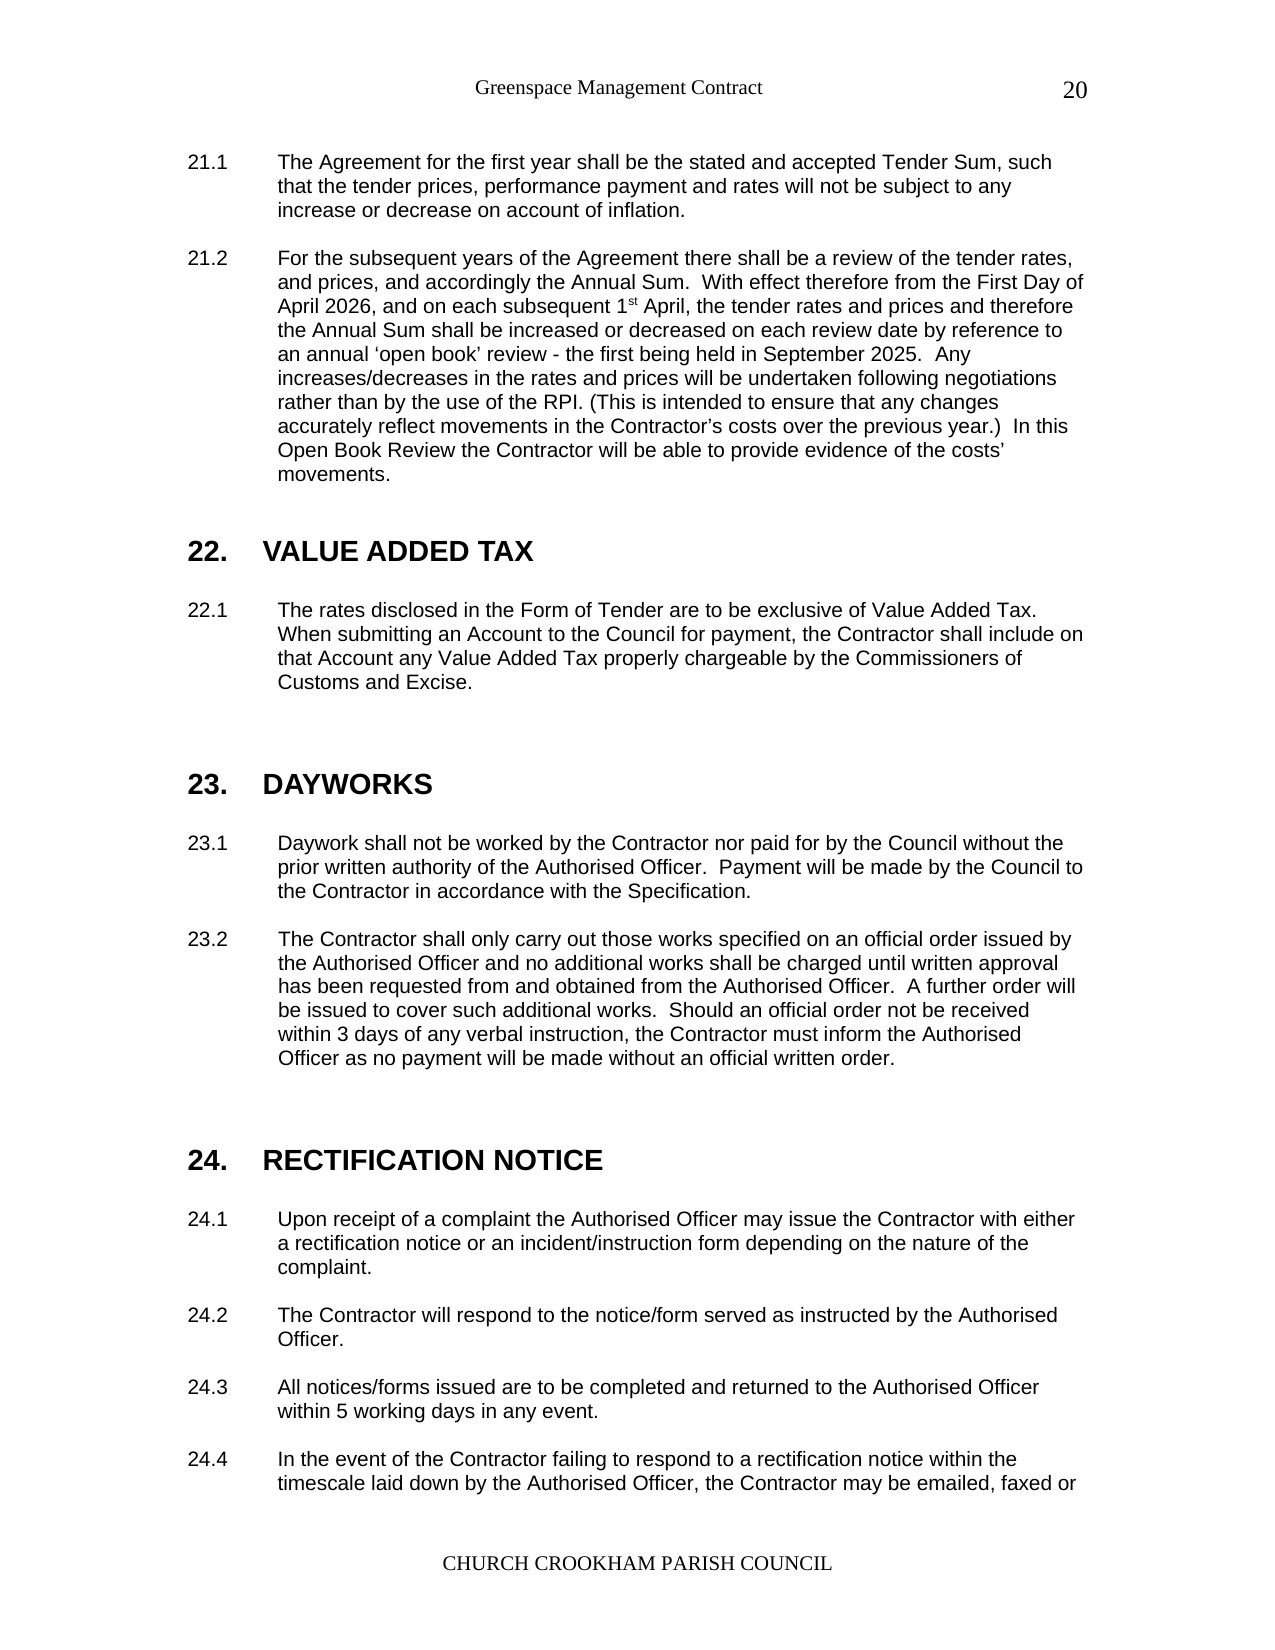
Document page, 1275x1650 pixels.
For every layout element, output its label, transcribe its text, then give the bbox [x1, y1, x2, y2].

text 23.1 Daywork shall not be worked by the Contractor nor paid for by the Council without the prior written authority of the Authorised Officer. Payment will be made by the Council to the Contractor in accordance with the Specification. [187, 831, 1088, 902]
subtitle 23. DAYWORKS [187, 767, 1088, 800]
subtitle 22. VALUE ADDED TAX [187, 534, 1088, 568]
text 22.1 The rates disclosed in the Form of Tender are to be exclusive of Value Added Tax. When submitting an Account to the Council for payment, the Contractor shall include on that Account any Value Added Tax properly chargeable by the Commissioners of Customs and Excise. [187, 598, 1088, 694]
text 21.2 For the subsequent years of the Agreement there shall be a review of the tender rates, and prices, and accordingly the Annual Sum. With effect therefore from the First Day of April 2026, and on each subsequent 1st April, the tender rates and prices and therefore the Annual Sum shall be increased or decreased on each review date by reference to an annual ‘open book’ review - the first being held in September 2025. Any increases/decreases in the rates and prices will be undertaken following negotiations rather than by the use of the RPI. (This is intended to ensure that any changes accurately reflect movements in the Contractor’s costs over the previous year.) In this Open Book Review the Contractor will be able to provide evidence of the costs’ movements. [187, 246, 1088, 485]
text 21.1 The Agreement for the first year shall be the stated and accepted Tender Sum, such that the tender prices, performance payment and rates will not be subject to any increase or decrease on account of inflation. [187, 150, 1088, 222]
text 24.2 The Contractor will respond to the notice/form served as instructed by the Authorised Officer. [187, 1303, 1088, 1351]
text 23.2 The Contractor shall only carry out those works specified on an official order issued by the Authorised Officer and no additional works shall be charged until written approval has been requested from and obtained from the Authorised Officer. A further order will be issued to cover such additional works. Should an official order not be received within 3 days of any verbal instruction, the Contractor must inform the Authorised Officer as no payment will be made without an official written order. [187, 926, 1088, 1070]
text 24.1 Upon receipt of a complaint the Authorised Officer may issue the Contractor with either a rectification notice or an incident/instruction form depending on the nature of the complaint. [187, 1207, 1088, 1279]
subtitle 24. RECTIFICATION NOTICE [187, 1143, 1088, 1177]
text 24.3 All notices/forms issued are to be completed and returned to the Authorised Officer within 5 working days in any event. [187, 1374, 1088, 1422]
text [187, 1446, 1088, 1494]
